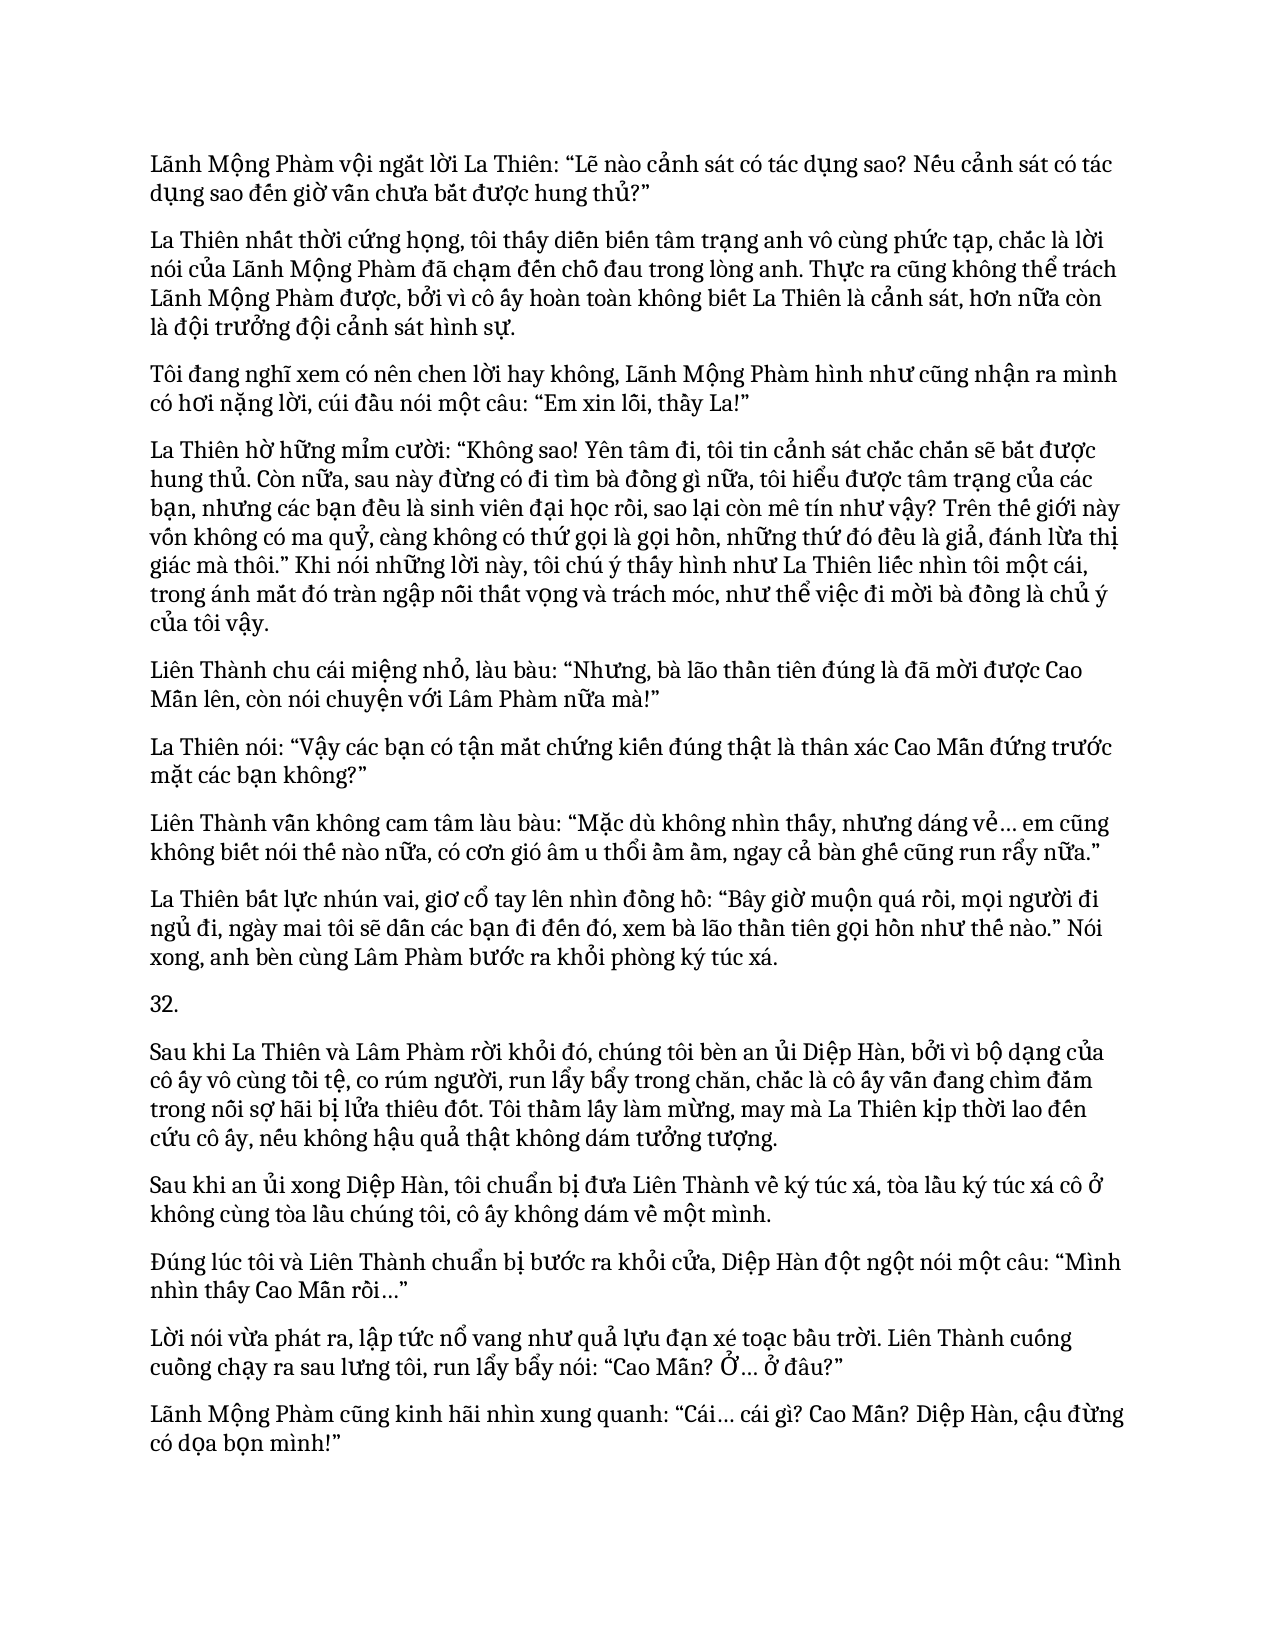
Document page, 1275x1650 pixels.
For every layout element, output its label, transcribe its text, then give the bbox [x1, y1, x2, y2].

text Tôi đang nghĩ xem có nên chen lời hay không, Lãnh Mộng Phàm hình như cũng nhận ra mình có hơi nặng lời, cúi đầu nói một câu: “Em xin lỗi, thầy La!” [150, 360, 1125, 417]
text La Thiên nói: “Vậy các bạn có tận mắt chứng kiến đúng thật là thân xác Cao Mẫn đứng trước mặt các bạn không?” [150, 732, 1125, 790]
text Sau khi an ủi xong Diệp Hàn, tôi chuẩn bị đưa Liên Thành về ký túc xá, tòa lầu ký túc xá cô ở không cùng tòa lầu chúng tôi, cô ấy không dám về một mình. [150, 1171, 1125, 1229]
text 32. [150, 990, 1125, 1019]
text Liên Thành chu cái miệng nhỏ, làu bàu: “Nhưng, bà lão thần tiên đúng là đã mời được Cao Mẫn lên, còn nói chuyện với Lâm Phàm nữa mà!” [150, 656, 1125, 714]
text Lời nói vừa phát ra, lập tức nổ vang như quả lựu đạn xé toạc bầu trời. Liên Thành cuống cuồng chạy ra sau lưng tôi, run lẩy bẩy nói: “Cao Mẫn? Ở… ở đâu?” [150, 1324, 1125, 1381]
text Sau khi La Thiên và Lâm Phàm rời khỏi đó, chúng tôi bèn an ủi Diệp Hàn, bởi vì bộ dạng của cô ấy vô cùng tồi tệ, co rúm người, run lẩy bẩy trong chăn, chắc là cô ấy vẫn đang chìm đắm trong nỗi sợ hãi bị lửa thiêu đốt. Tôi thầm lấy làm mừng, may mà La Thiên kịp thời lao đến cứu cô ấy, nếu không hậu quả thật không dám tưởng tượng. [150, 1037, 1125, 1152]
text La Thiên bất lực nhún vai, giơ cổ tay lên nhìn đồng hồ: “Bây giờ muộn quá rồi, mọi người đi ngủ đi, ngày mai tôi sẽ dẫn các bạn đi đến đó, xem bà lão thần tiên gọi hồn như thế nào.” Nói xong, anh bèn cùng Lâm Phàm bước ra khỏi phòng ký túc xá. [150, 885, 1125, 971]
text Liên Thành vẫn không cam tâm làu bàu: “Mặc dù không nhìn thấy, nhưng dáng vẻ… em cũng không biết nói thế nào nữa, có cơn gió âm u thổi ầm ầm, ngay cả bàn ghế cũng run rẩy nữa.” [150, 809, 1125, 866]
text Lãnh Mộng Phàm cũng kinh hãi nhìn xung quanh: “Cái… cái gì? Cao Mẫn? Diệp Hàn, cậu đừng có dọa bọn mình!” [150, 1400, 1125, 1457]
text La Thiên nhất thời cứng họng, tôi thấy diễn biến tâm trạng anh vô cùng phức tạp, chắc là lời nói của Lãnh Mộng Phàm đã chạm đến chỗ đau trong lòng anh. Thực ra cũng không thể trách Lãnh Mộng Phàm được, bởi vì cô ấy hoàn toàn không biết La Thiên là cảnh sát, hơn nữa còn là đội trưởng đội cảnh sát hình sự. [150, 226, 1125, 341]
text La Thiên hờ hững mỉm cười: “Không sao! Yên tâm đi, tôi tin cảnh sát chắc chắn sẽ bắt được hung thủ. Còn nữa, sau này đừng có đi tìm bà đồng gì nữa, tôi hiểu được tâm trạng của các bạn, nhưng các bạn đều là sinh viên đại học rồi, sao lại còn mê tín như vậy? Trên thế giới này vốn không có ma quỷ, càng không có thứ gọi là gọi hồn, những thứ đó đều là giả, đánh lừa thị giác mà thôi.” Khi nói những lời này, tôi chú ý thấy hình như La Thiên liếc nhìn tôi một cái, trong ánh mắt đó tràn ngập nỗi thất vọng và trách móc, như thể việc đi mời bà đồng là chủ ý của tôi vậy. [150, 436, 1125, 637]
text Đúng lúc tôi và Liên Thành chuẩn bị bước ra khỏi cửa, Diệp Hàn đột ngột nói một câu: “Mình nhìn thấy Cao Mẫn rồi…” [150, 1247, 1125, 1305]
text Lãnh Mộng Phàm vội ngắt lời La Thiên: “Lẽ nào cảnh sát có tác dụng sao? Nếu cảnh sát có tác dụng sao đến giờ vẫn chưa bắt được hung thủ?” [150, 150, 1125, 207]
